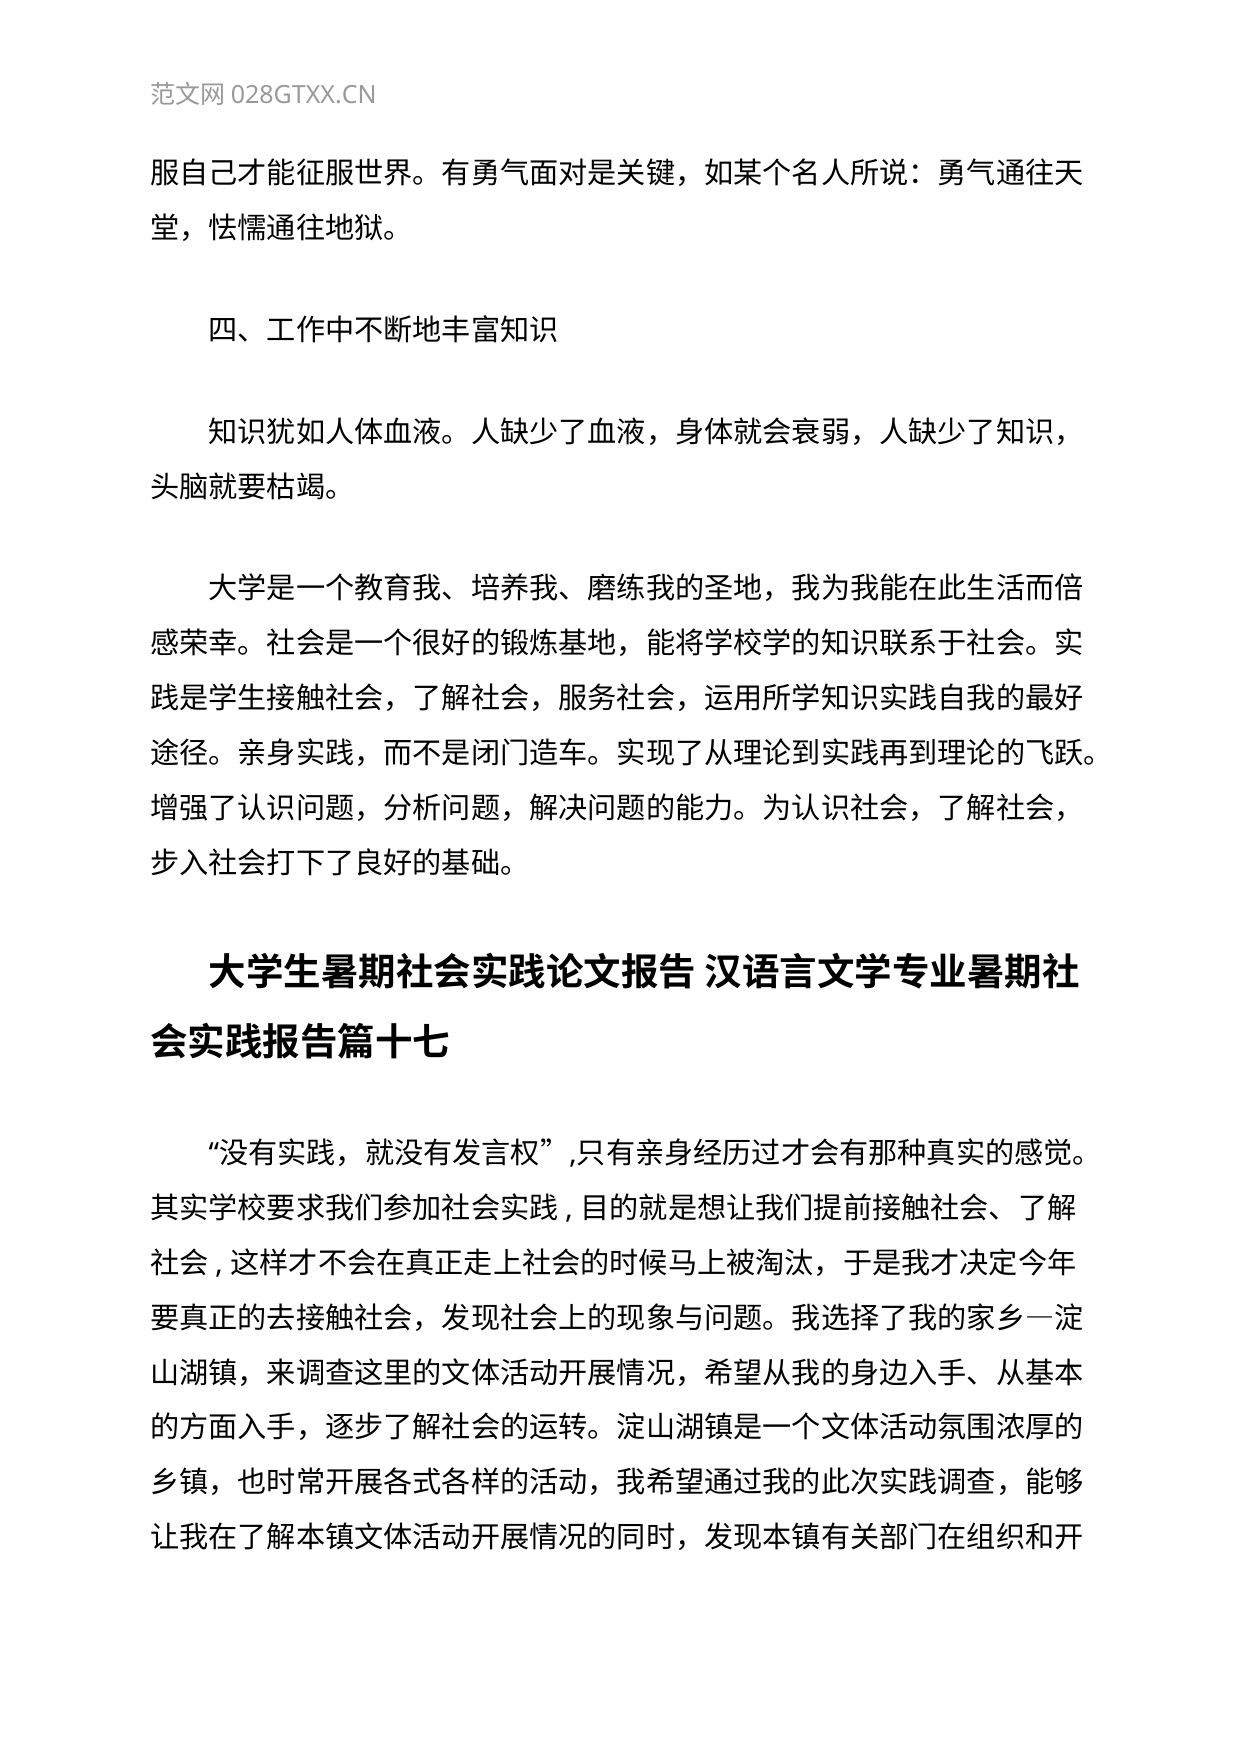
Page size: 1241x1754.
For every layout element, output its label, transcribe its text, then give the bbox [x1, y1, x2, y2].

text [150, 150, 1090, 247]
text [150, 1129, 1090, 1556]
text 知识犹如人体血液。人缺少了血液，身体就会衰弱，人缺少了知识，头脑就要枯竭。 [150, 408, 1090, 506]
text 大学是一个教育我、培养我、磨练我的圣地，我为我能在此生活而倍感荣幸。社会是一个很好的锻炼基地，能将学校学的知识联系于社会。实践是学生接触社会，了解社会，服务社会，运用所学知识实践自我的最好途径。亲身实践，而不是闭门造车。实现了从理论到实践再到理论的飞跃。增强了认识问题，分析问题，解决问题的能力。为认识社会，了解社会，步入社会打下了良好的基础。 [150, 565, 1090, 882]
text 大学生暑期社会实践论文报告 汉语言文学专业暑期社会实践报告篇十七 [150, 941, 1090, 1066]
text 四、工作中不断地丰富知识 [150, 307, 1090, 349]
